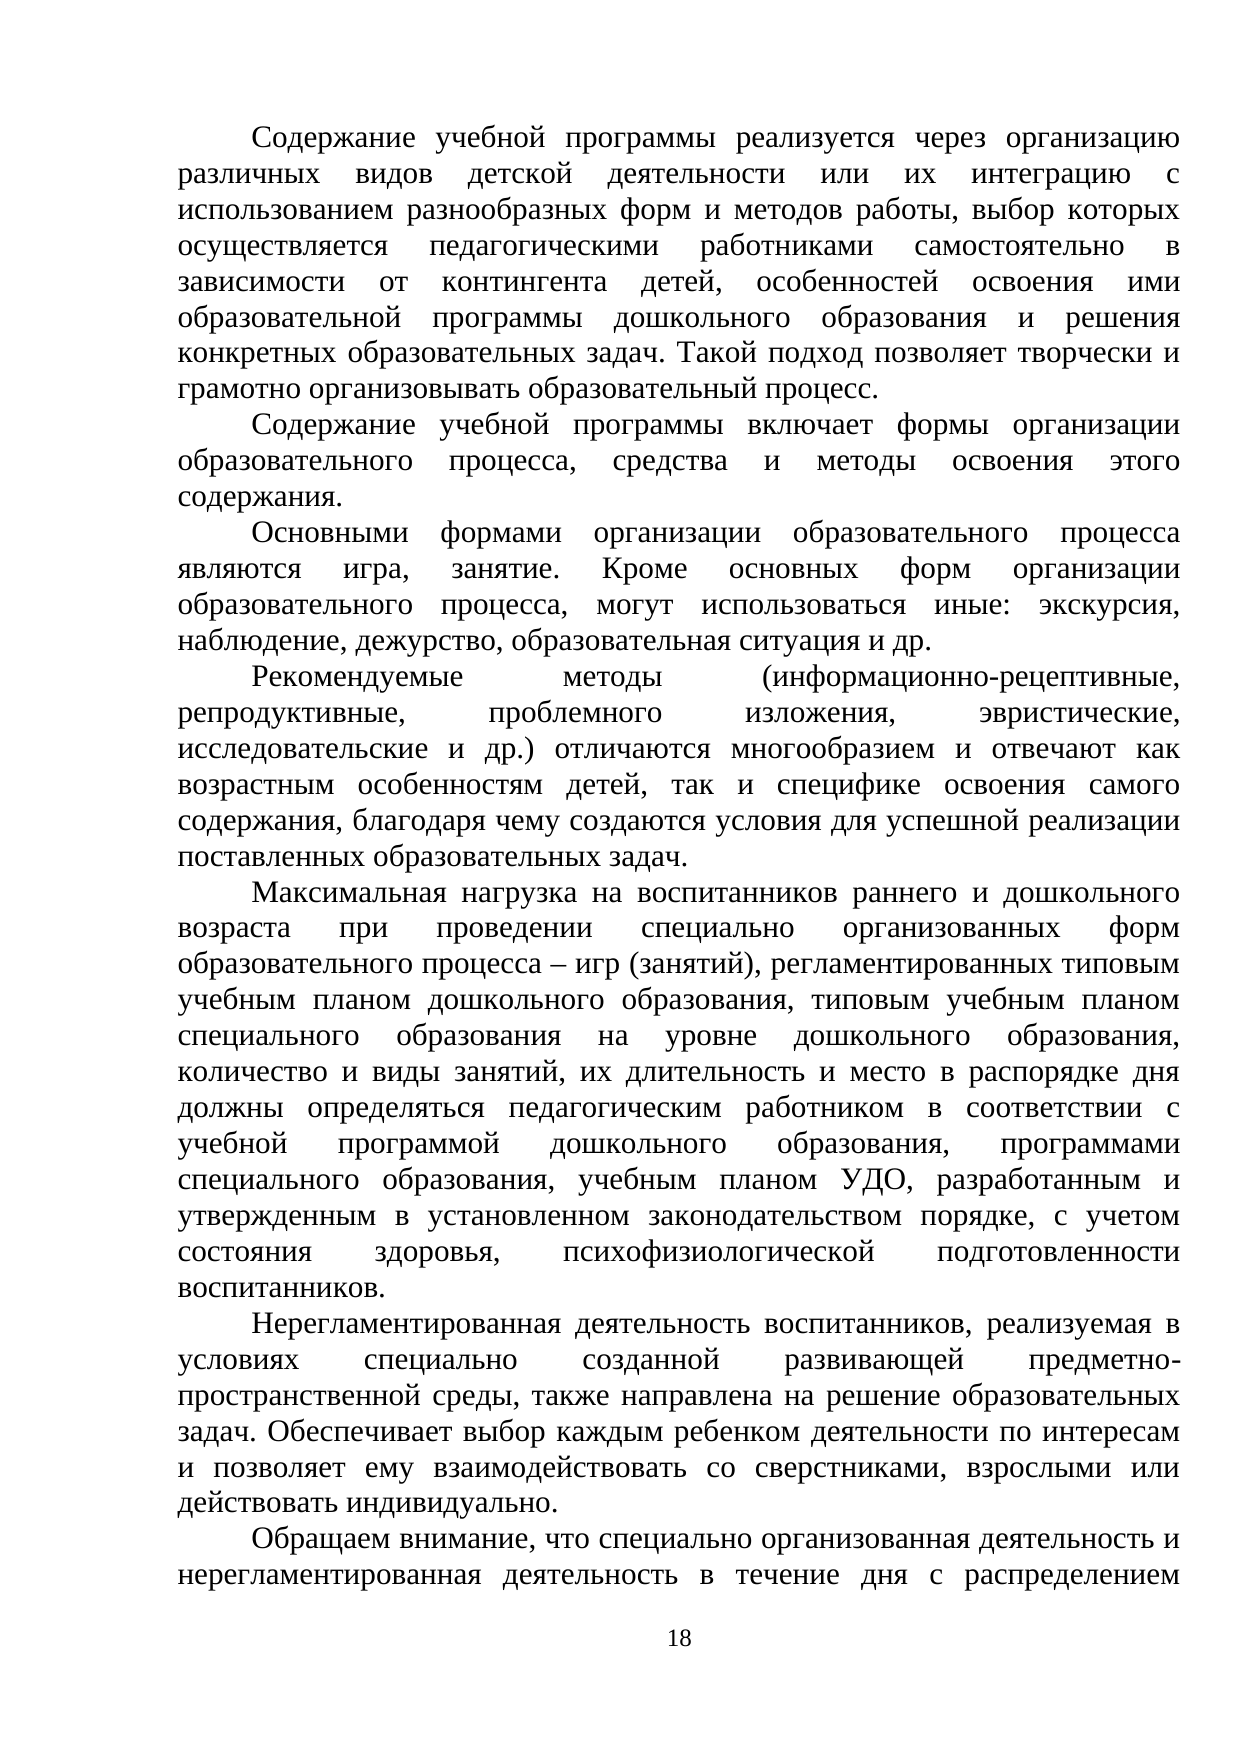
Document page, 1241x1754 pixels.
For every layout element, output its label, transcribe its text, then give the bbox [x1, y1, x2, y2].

text Содержание учебной программы реализуется через организацию различных видов детской деятельности или их интеграцию с использованием разнообразных форм и методов работы, выбор которых осуществляется педагогическими работниками самостоятельно в зависимости от контингента детей, особенностей освоения ими образовательной программы дошкольного образования и решения конкретных образовательных задач. Такой подход позволяет творчески и грамотно организовывать образовательный процесс. [177, 118, 1181, 406]
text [177, 1520, 1181, 1592]
text Нерегламентированная деятельность воспитанников, реализуемая в условиях специально созданной развивающей предметно­пространственной среды, также направлена на решение образовательных задач. Обеспечивает выбор каждым ребенком деятельности по интересам и позволяет ему взаимодействовать со сверстниками, взрослыми или действовать индивидуально. [177, 1304, 1181, 1520]
text Основными формами организации образовательного процесса являются игра, занятие. Кроме основных форм организации образовательного процесса, могут использоваться иные: экскурсия, наблюдение, дежурство, образовательная ситуация и др. [177, 513, 1181, 657]
text Рекомендуемые методы (информационно-рецептивные, репродуктивные, проблемного изложения, эвристические, исследовательские и др.) отличаются многообразием и отвечают как возрастным особенностям детей, так и специфике освоения самого содержания, благодаря чему создаются условия для успешной реализации поставленных образовательных задач. [177, 657, 1181, 873]
text Содержание учебной программы включает формы организации образовательного процесса, средства и методы освоения этого содержания. [177, 406, 1181, 513]
text Максимальная нагрузка на воспитанников раннего и дошкольного возраста при проведении специально организованных форм образовательного процесса – игр (занятий), регламентированных типовым учебным планом дошкольного образования, типовым учебным планом специального образования на уровне дошкольного образования, количество и виды занятий, их длительность и место в распорядке дня должны определяться педагогическим работником в соответствии с учебной программой дошкольного образования, программами специального образования, учебным планом УДО, разработанным и утвержденным в установленном законодательством порядке, с учетом состояния здоровья, психофизиологической подготовленности воспитанников. [177, 873, 1181, 1304]
